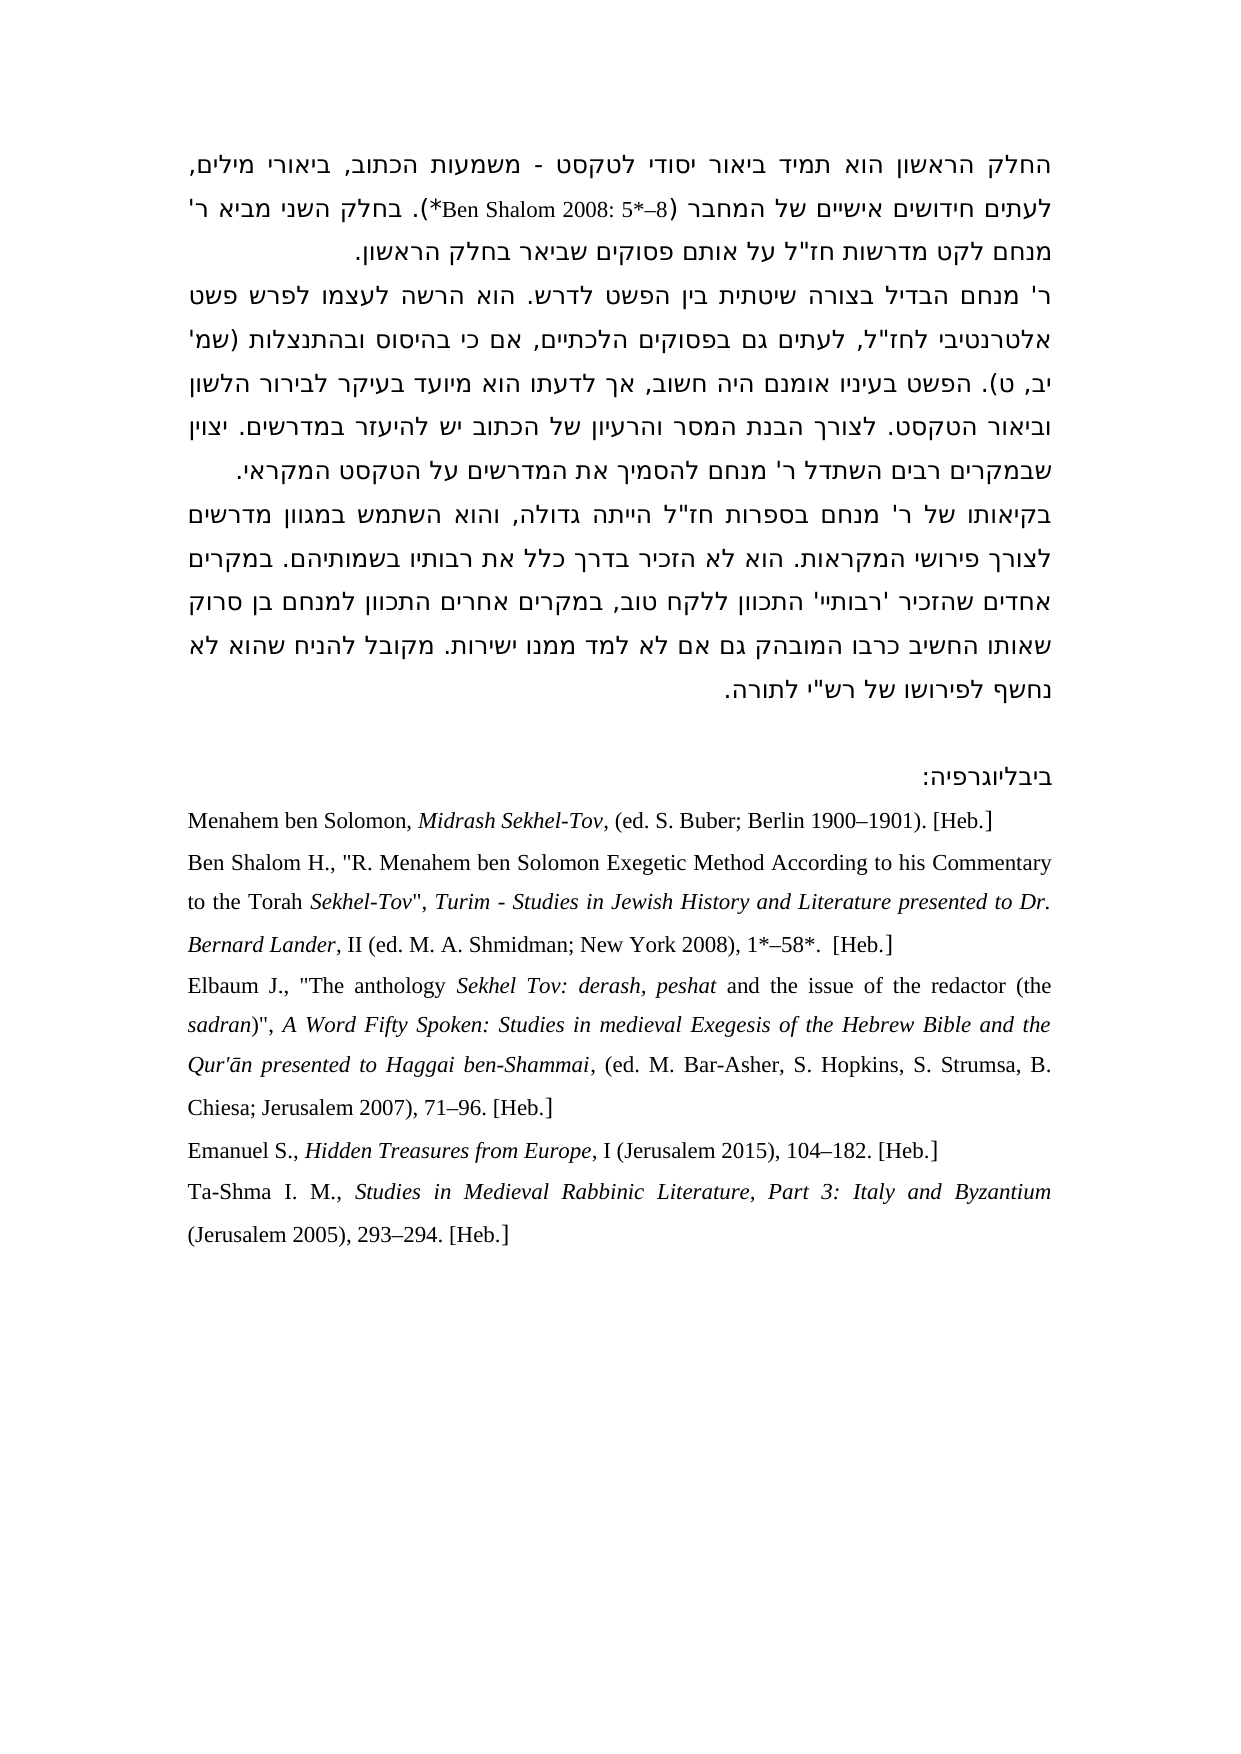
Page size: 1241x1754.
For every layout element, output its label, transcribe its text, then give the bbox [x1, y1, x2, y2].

text ביבליוגרפיה: [187, 762, 1053, 791]
text Emanuel S., Hidden Treasures from Europe, I (Jerusalem 2015), 104–182. [Heb.] [187, 1135, 1053, 1164]
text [187, 150, 1053, 267]
text Ben Shalom H., "R. Menahem ben Solomon Exegetic Method According to his Commentary to the Torah Sekhel-Tov", Turim - Studies in Jewish History and Literature presented to Dr. Bernard Lander, II (ed. M. A. Shmidman; New York 2008), 1*–58*. [Heb.] [187, 849, 1053, 958]
text Ta-Shma I. M., Studies in Medieval Rabbinic Literature, Part 3: Italy and Byzantium (Jerusalem 2005), 293–294. [Heb.] [187, 1178, 1053, 1247]
text Elbaum J., "The anthology Sekhel Tov: derash, peshat and the issue of the redactor (the sadran)", A Word Fifty Spoken: Studies in medieval Exegesis of the Hebrew Bible and the Qur'ān presented to Haggai ben-Shammai, (ed. M. Bar-Asher, S. Hopkins, S. Strumsa, B. Chiesa; Jerusalem 2007), 71–96. [Heb.] [187, 972, 1053, 1121]
text Menahem ben Solomon, Midrash Sekhel-Tov, (ed. S. Buber; Berlin 1900–1901). [Heb.] [187, 806, 1053, 834]
text בקיאותו של ר' מנחם בספרות חז"ל הייתה גדולה, והוא השתמש במגוון מדרשים לצורך פירושי המקראות. הוא לא הזכיר בדרך כלל את רבותיו בשמותיהם. במקרים אחדים שהזכיר 'רבותיי' התכוון ללקח טוב, במקרים אחרים התכוון למנחם בן סרוק שאותו החשיב כרבו המובהק גם אם לא למד ממנו ישירות. מקובל להניח שהוא לא נחשף לפירושו של רש"י לתורה. [187, 500, 1053, 704]
text ר' מנחם הבדיל בצורה שיטתית בין הפשט לדרש. הוא הרשה לעצמו לפרש פשט אלטרנטיבי לחז"ל, לעתים גם בפסוקים הלכתיים, אם כי בהיסוס ובהתנצלות (שמ' יב, ט). הפשט בעיניו אומנם היה חשוב, אך לדעתו הוא מיועד בעיקר לבירור הלשון וביאור הטקסט. לצורך הבנת המסר והרעיון של הכתוב יש להיעזר במדרשים. יצוין שבמקרים רבים השתדל ר' מנחם להסמיך את המדרשים על הטקסט המקראי. [187, 281, 1053, 485]
